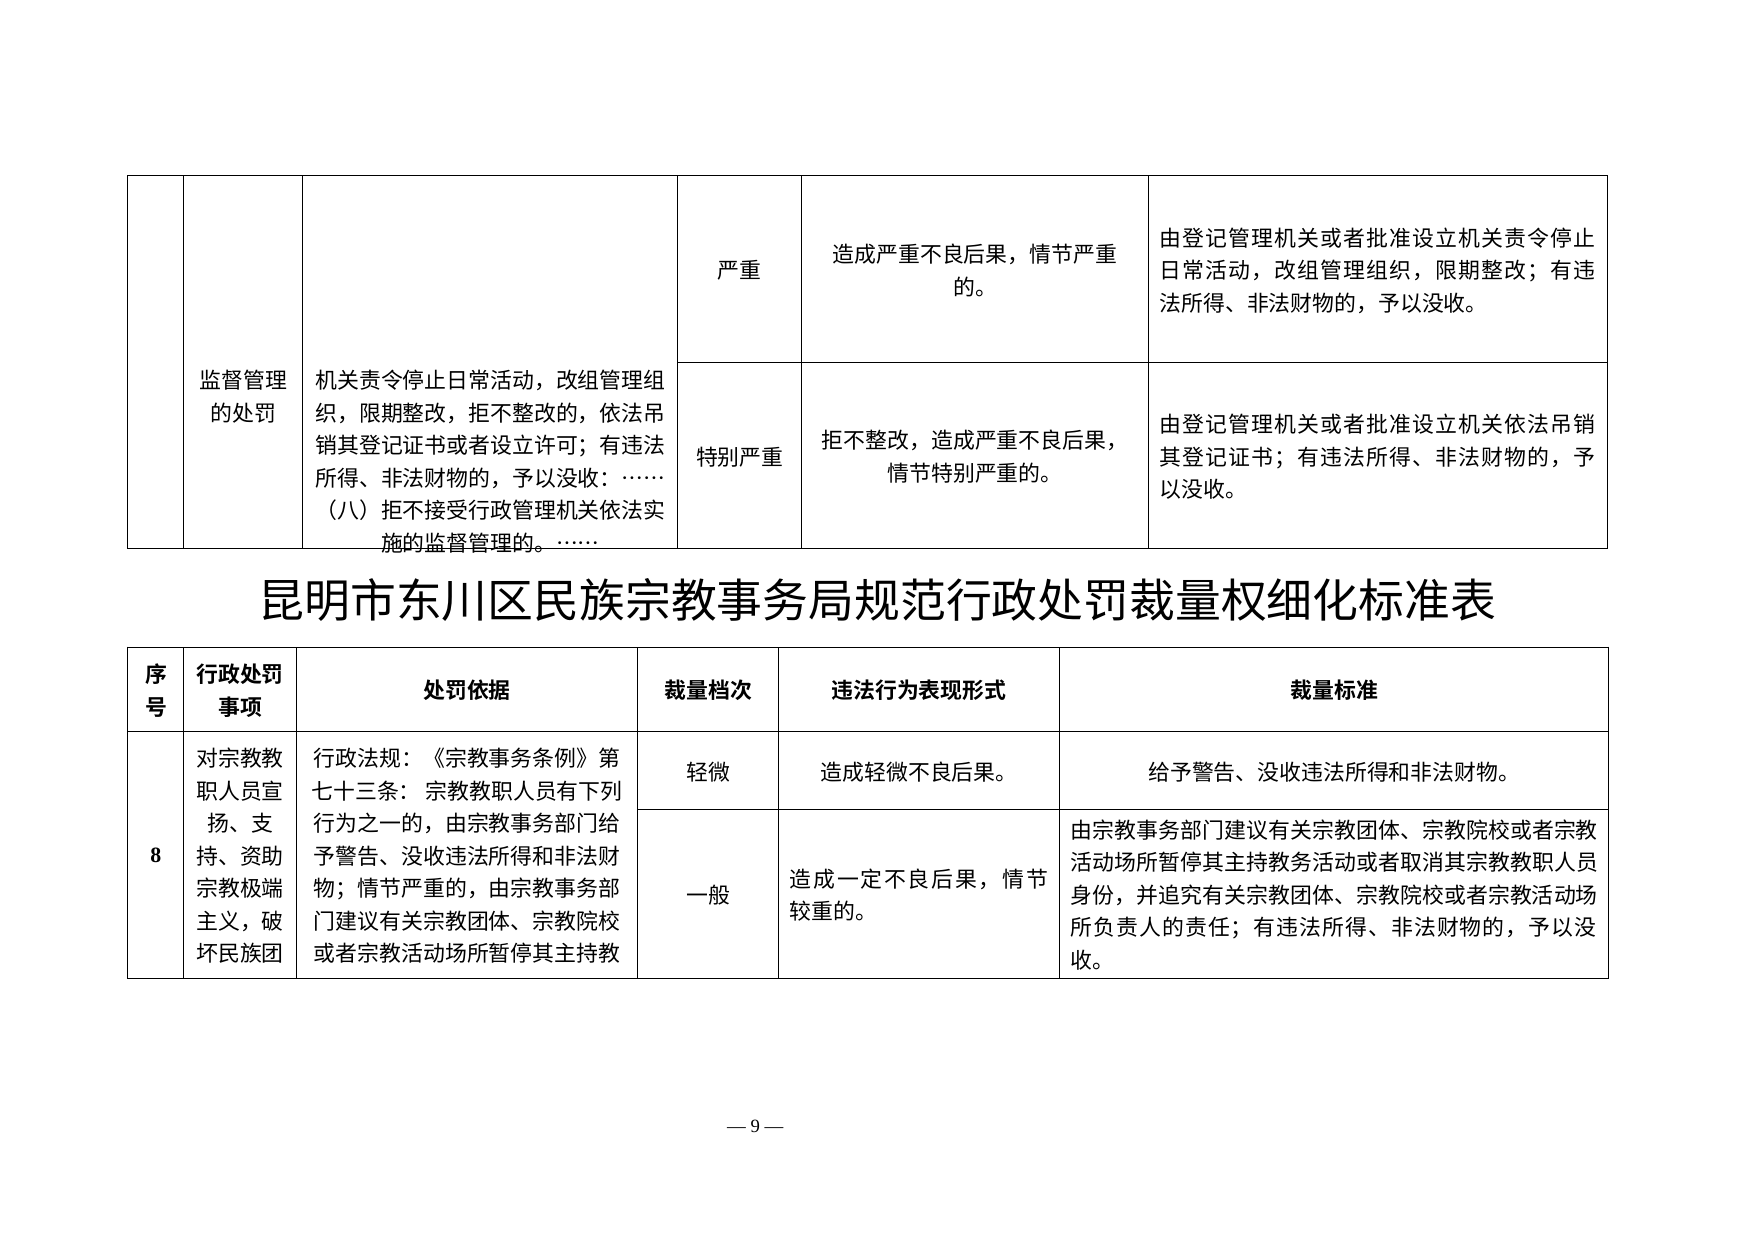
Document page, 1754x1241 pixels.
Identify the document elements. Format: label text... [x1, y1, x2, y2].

table_header 违法行为表现形式 [779, 648, 1059, 731]
table_cell 特别严重 [678, 363, 801, 548]
table_cell 行政法规：《宗教事务条例》第七十三条： 宗教教职人员有下列行为之一的，由宗教事务部门给予警告、没收违法所得和非法财物；情节严重的，由宗教事务部门建议有关宗教团体、宗教院校或者宗教活动场所暂停其主持教务活动或者取消其宗教教职人员身份，并追究有关宗教团体、宗教院校或者宗教活动场所负责人的责任；有违反治安管理行为的，依法给予治安管理处罚；构成犯罪的，依法追究刑事责任：（一）宣扬、支持、资助宗教极端主义，破坏民族团结、分裂国家和进行恐怖活动或者参与相关活动的…… [297, 732, 637, 977]
table_header 裁量标准 [1060, 648, 1608, 731]
table_cell 造成轻微不良后果。 [779, 732, 1059, 809]
table_header 行政处罚 事项 [184, 648, 296, 731]
table_cell 由登记管理机关或者批准设立机关依法吊销其登记证书；有违法所得、非法财物的，予以没收。 [1149, 363, 1607, 548]
table_cell 给予警告、没收违法所得和非法财物。 [1060, 732, 1608, 809]
table_cell 由登记管理机关或者批准设立机关责令停止日常活动，改组管理组织，限期整改；有违法所得、非法财物的，予以没收。 [1149, 176, 1607, 362]
table_cell 轻微 [638, 732, 778, 809]
table_cell 严重 [678, 176, 801, 362]
table_cell 8 [128, 732, 183, 977]
table_cell 拒不整改，造成严重不良后果，情节特别严重的。 [802, 363, 1148, 548]
table_cell 造成严重不良后果，情节严重的。 [802, 176, 1148, 362]
table_cell 对宗教教职人员宣扬、支持、资助宗教极端主义，破坏民族团结、分裂国家和进行恐怖活动或者参与相关活动的处罚 [184, 732, 296, 977]
table_cell 造成一定不良后果，情节较重的。 [779, 810, 1059, 977]
text 昆明市东川区民族宗教事务局规范行政处罚裁量权细化标准表 [150, 549, 1604, 647]
table_cell 一般 [638, 810, 778, 977]
table_header 处罚依据 [297, 648, 637, 731]
table_header 裁量档次 [638, 648, 778, 731]
table_header 序号 [128, 648, 183, 731]
table_cell 由宗教事务部门建议有关宗教团体、宗教院校或者宗教活动场所暂停其主持教务活动或者取消其宗教教职人员身份，并追究有关宗教团体、宗教院校或者宗教活动场所负责人的责任；有违法所得、非法财物的，予以没收。 [1060, 810, 1608, 977]
